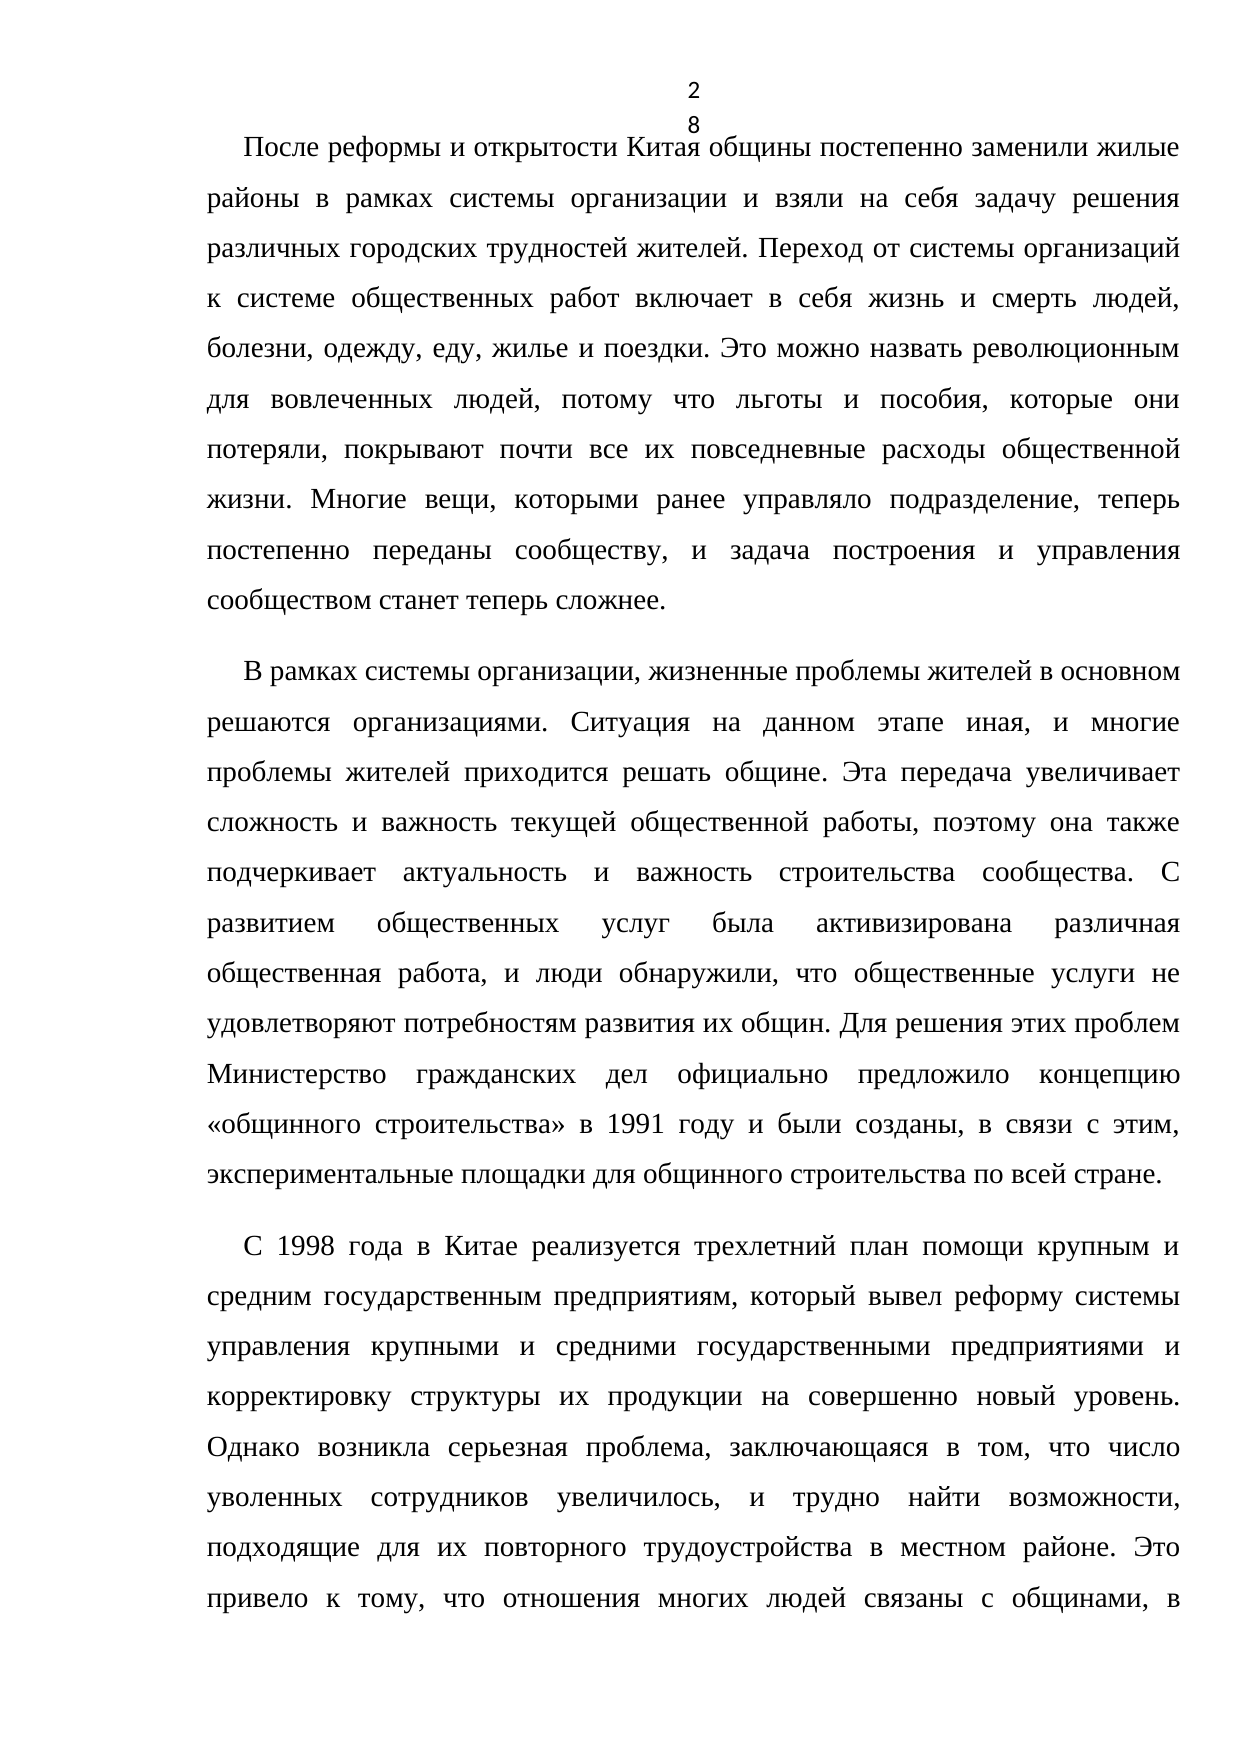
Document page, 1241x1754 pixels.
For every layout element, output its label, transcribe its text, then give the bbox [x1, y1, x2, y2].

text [207, 1228, 1181, 1613]
text В рамках системы организации, жизненные проблемы жителей в основном решаются организациями. Ситуация на данном этапе иная, и многие проблемы жителей приходится решать общине. Эта передача увеличивает сложность и важность текущей общественной работы, поэтому она также подчеркивает актуальность и важность строительства сообщества. С развитием общественных услуг была активизирована различная общественная работа, и люди обнаружили, что общественные услуги не удовлетворяют потребностям развития их общин. Для решения этих проблем Министерство гражданских дел официально предложило концепцию «общинного строительства» в 1991 году и были созданы, в связи с этим, экспериментальные площадки для общинного строительства по всей стране. [207, 653, 1181, 1190]
text После реформы и открытости Китая общины постепенно заменили жилые районы в рамках системы организации и взяли на себя задачу решения различных городских трудностей жителей. Переход от системы организаций к системе общественных работ включает в себя жизнь и смерть людей, болезни, одежду, еду, жилье и поездки. Это можно назвать революционным для вовлеченных людей, потому что льготы и пособия, которые они потеряли, покрывают почти все их повседневные расходы общественной жизни. Многие вещи, которыми ранее управляло подразделение, теперь постепенно переданы сообществу, и задача построения и управления сообществом станет теперь сложнее. [207, 129, 1181, 616]
